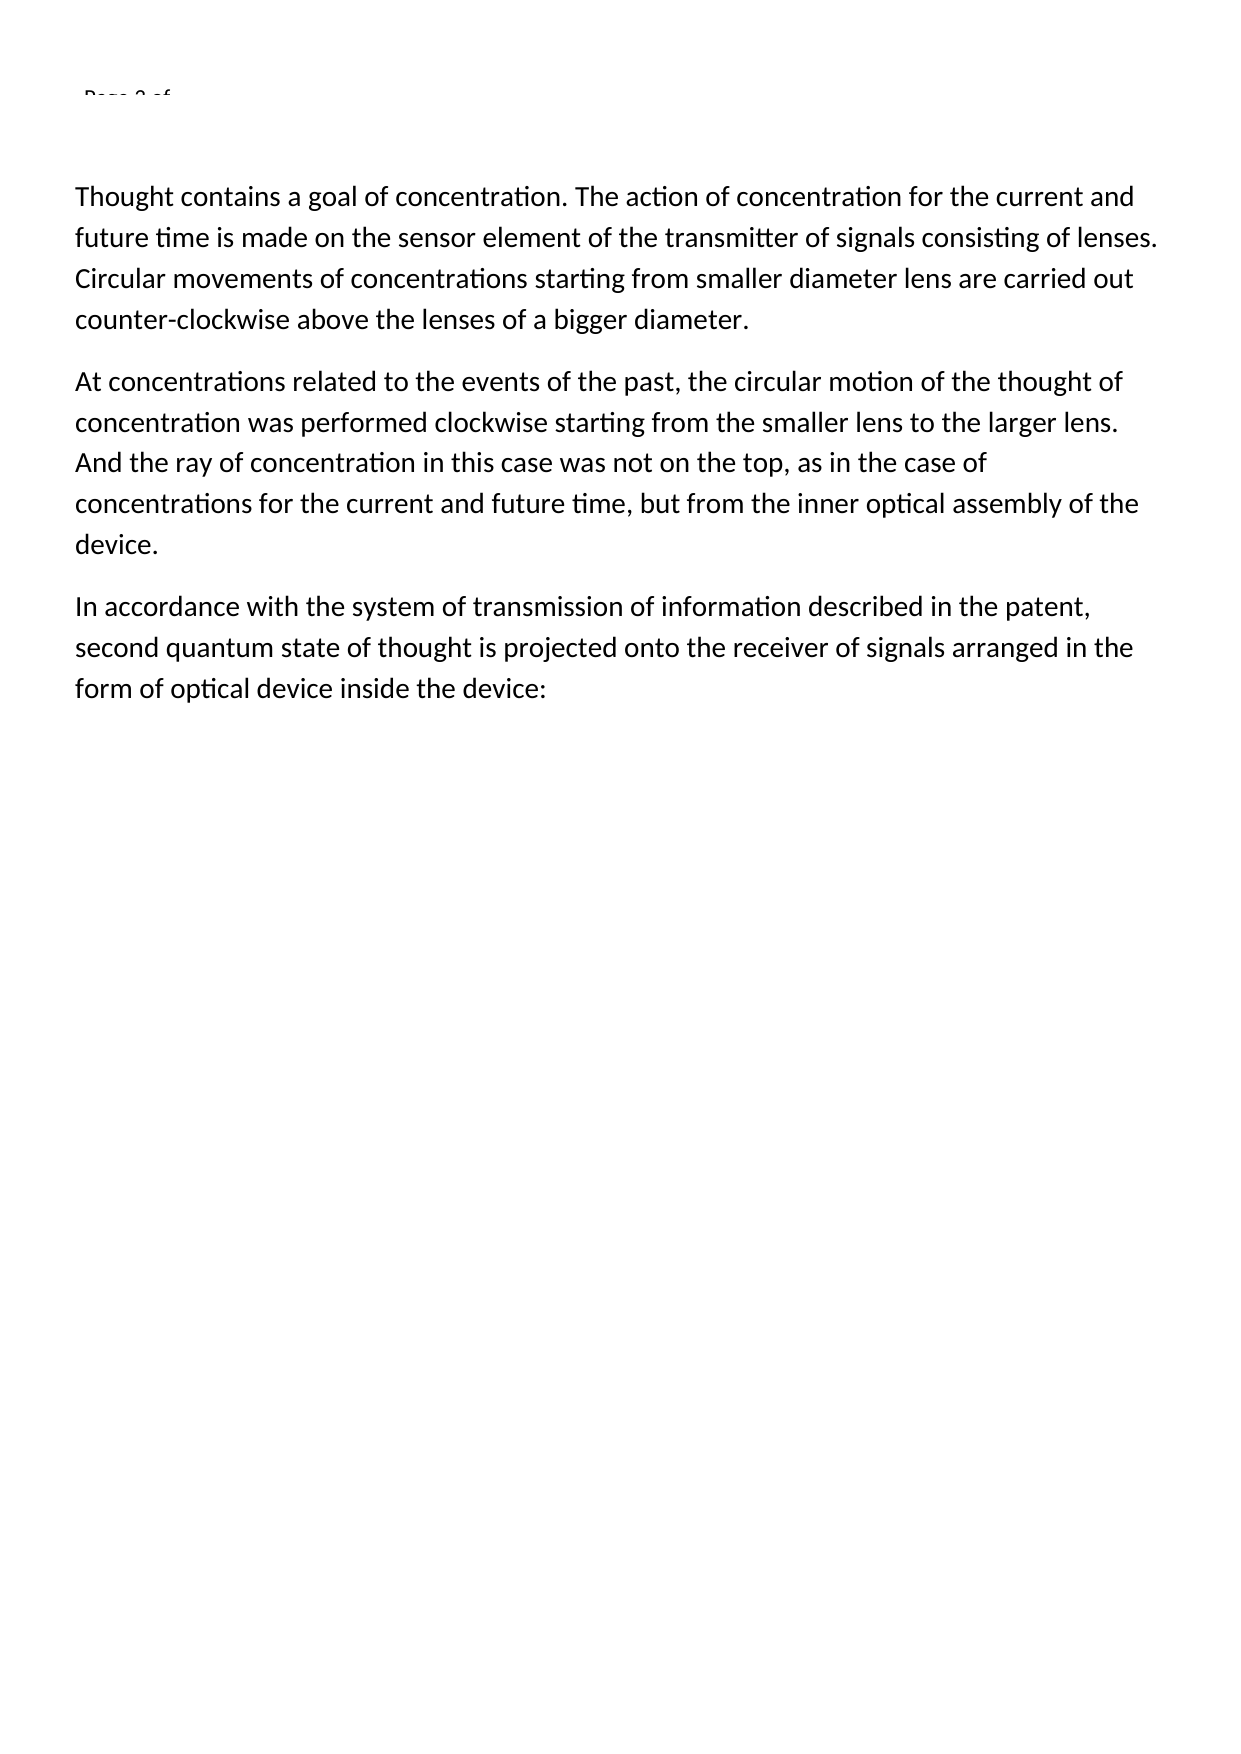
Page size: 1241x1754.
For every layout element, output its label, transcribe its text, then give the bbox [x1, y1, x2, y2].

text At concentrations related to the events of the past, the circular motion of the thought of concentration was performed clockwise starting from the smaller lens to the larger lens. And the ray of concentration in this case was not on the top, as in the case of concentrations for the current and future time, but from the inner optical assembly of the device. [75, 363, 1142, 562]
text Thought contains a goal of concentration. The action of concentration for the current and future time is made on the sensor element of the transmitter of signals consisting of lenses. Circular movements of concentrations starting from smaller diameter lens are carried out counter-clockwise above the lenses of a bigger diameter. [75, 178, 1161, 337]
text In accordance with the system of transmission of information described in the patent, second quantum state of thought is projected onto the receiver of signals arranged in the form of optical device inside the device: [75, 588, 1136, 705]
